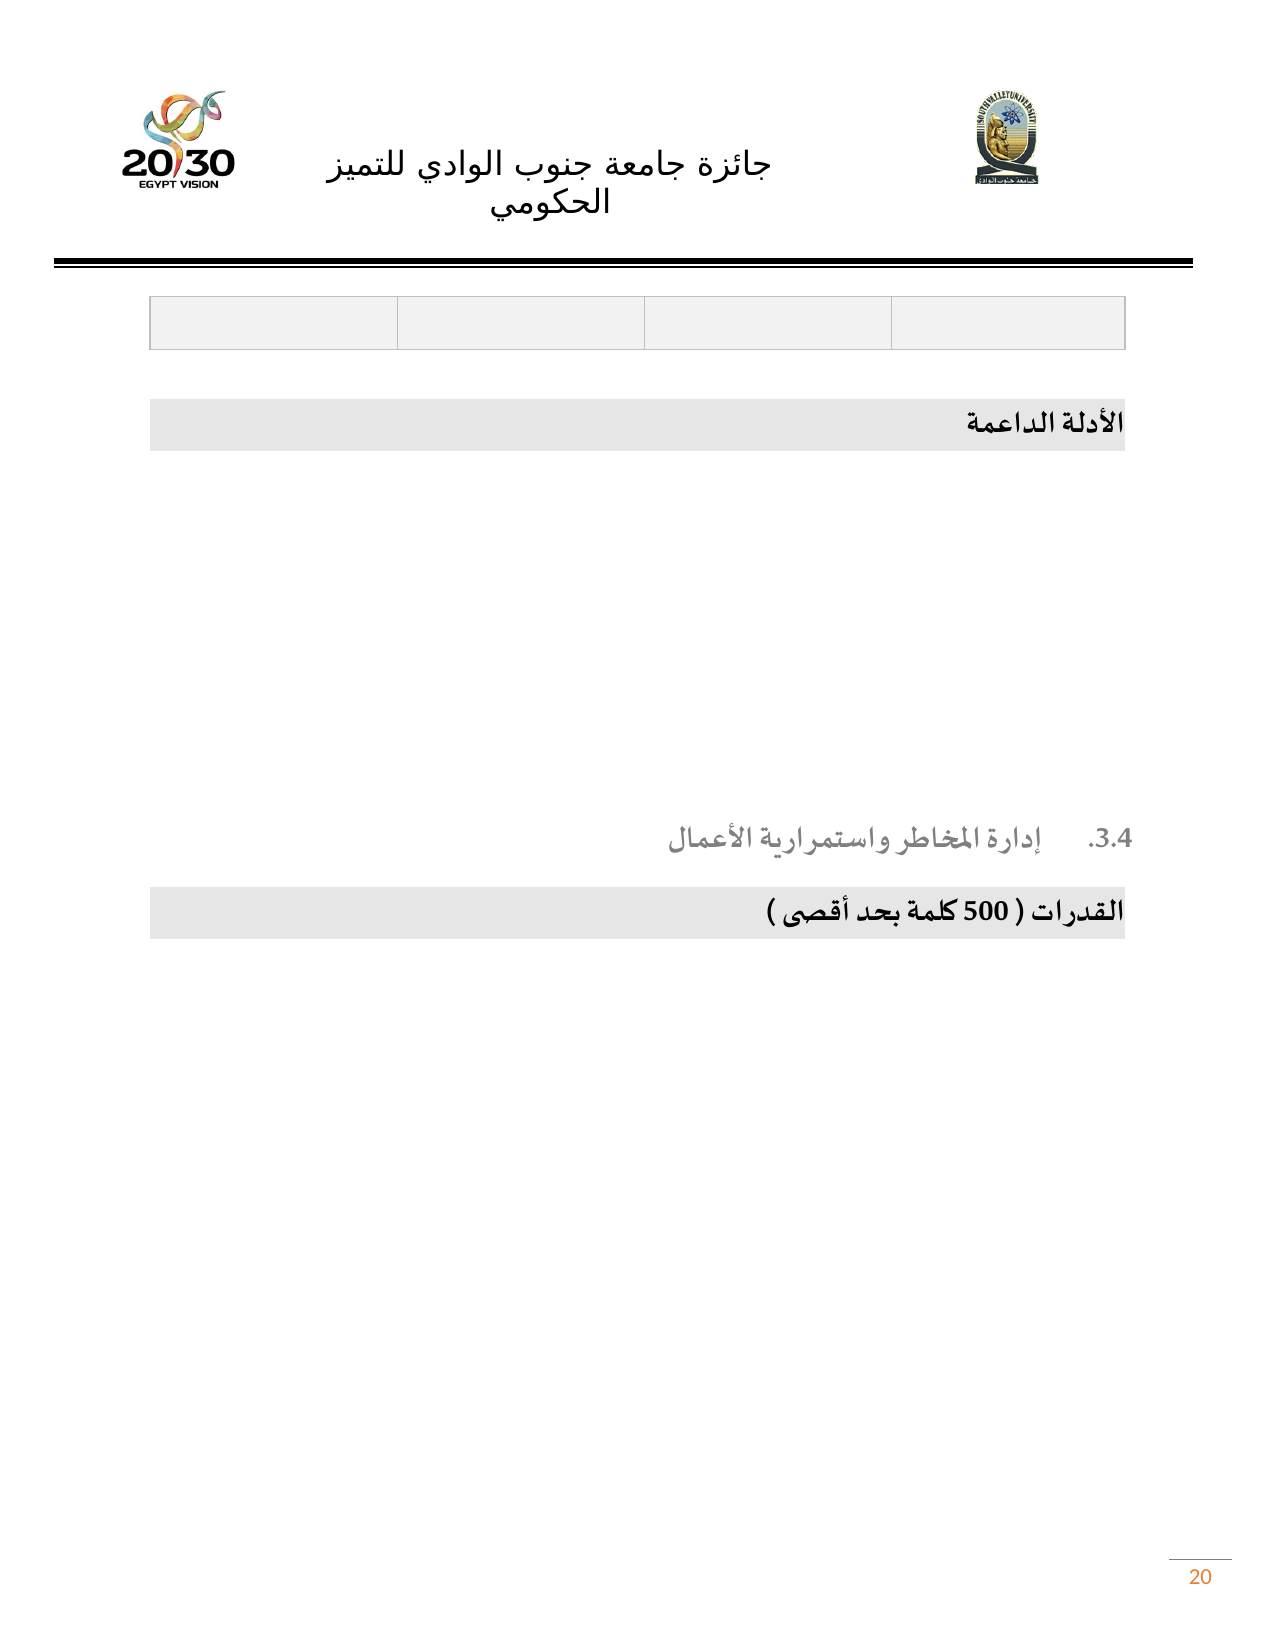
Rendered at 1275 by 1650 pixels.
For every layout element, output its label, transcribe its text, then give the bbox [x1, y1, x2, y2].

table_cell [151, 297, 397, 349]
table_cell [398, 297, 644, 349]
picture [120, 90, 236, 190]
picture [965, 90, 1044, 184]
text القدرات ( 500 كلمة بحد أقصى ) [150, 887, 1125, 939]
list إدارة المخاطر واستمرارية الأعمال [150, 814, 1087, 866]
table_cell [645, 297, 891, 349]
text الأدلة الداعمة [150, 399, 1125, 451]
table_cell [892, 297, 1124, 349]
